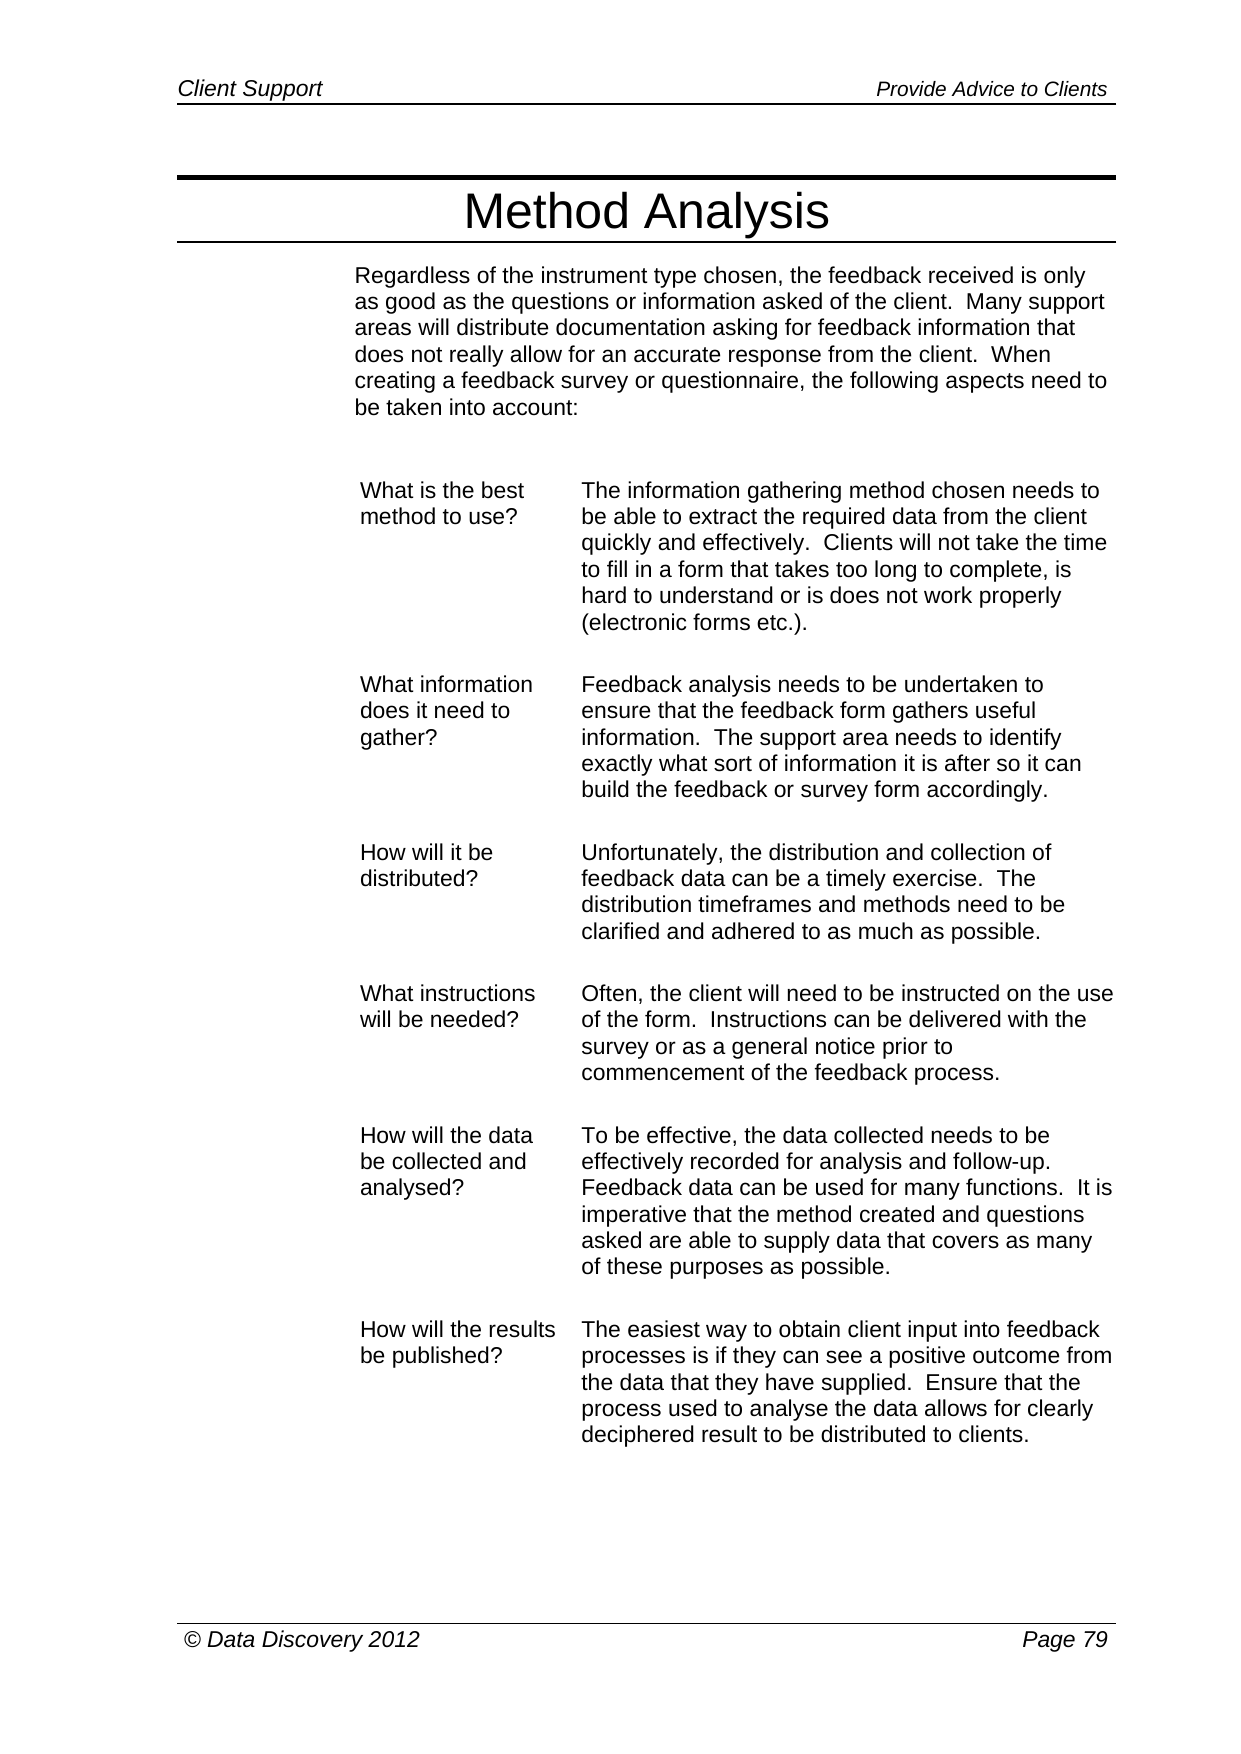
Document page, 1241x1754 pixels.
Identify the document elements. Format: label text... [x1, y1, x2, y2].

table_cell The easiest way to obtain client input into feedback processes is if they can see a positive outcome from the data that they have supplied. Ensure that the process used to analyse the data allows for clearly deciphered result to be distributed to clients. [570, 1298, 1127, 1466]
table_cell How will the results be published? [349, 1298, 570, 1466]
table_cell To be effective, the data collected needs to be effectively recorded for analysis and follow-up. Feedback data can be used for many functions. It is imperative that the method created and questions asked are able to supply data that covers as many of these purposes as possible. [570, 1104, 1127, 1298]
table_cell How will the data be collected and analysed? [349, 1104, 570, 1298]
text Method Analysis [177, 180, 1116, 241]
table_cell How will it be distributed? [349, 821, 570, 962]
table_cell Often, the client will need to be instructed on the use of the form. Instructions can be delivered with the survey or as a general notice prior to commencement of the feedback process. [570, 962, 1127, 1103]
table_header What is the best method to use? [349, 459, 570, 653]
table_cell Unfortunately, the distribution and collection of feedback data can be a timely exercise. The distribution timeframes and methods need to be clarified and adhered to as much as possible. [570, 821, 1127, 962]
table_cell What information does it need to gather? [349, 653, 570, 821]
text Regardless of the instrument type chosen, the feedback received is only as good as the questions or information asked of the client. Many support areas will distribute documentation asking for feedback information that does not really allow for an accurate response from the client. When creating a feedback survey or questionnaire, the following aspects need to be taken into account: [354, 262, 1116, 420]
table_header The information gathering method chosen needs to be able to extract the required data from the client quickly and effectively. Clients will not take the time to fill in a form that takes too long to complete, is hard to understand or is does not work properly (electronic forms etc.). [570, 459, 1127, 653]
table_cell What instructions will be needed? [349, 962, 570, 1103]
table_cell Feedback analysis needs to be undertaken to ensure that the feedback form gathers useful information. The support area needs to identify exactly what sort of information it is after so it can build the feedback or survey form accordingly. [570, 653, 1127, 821]
